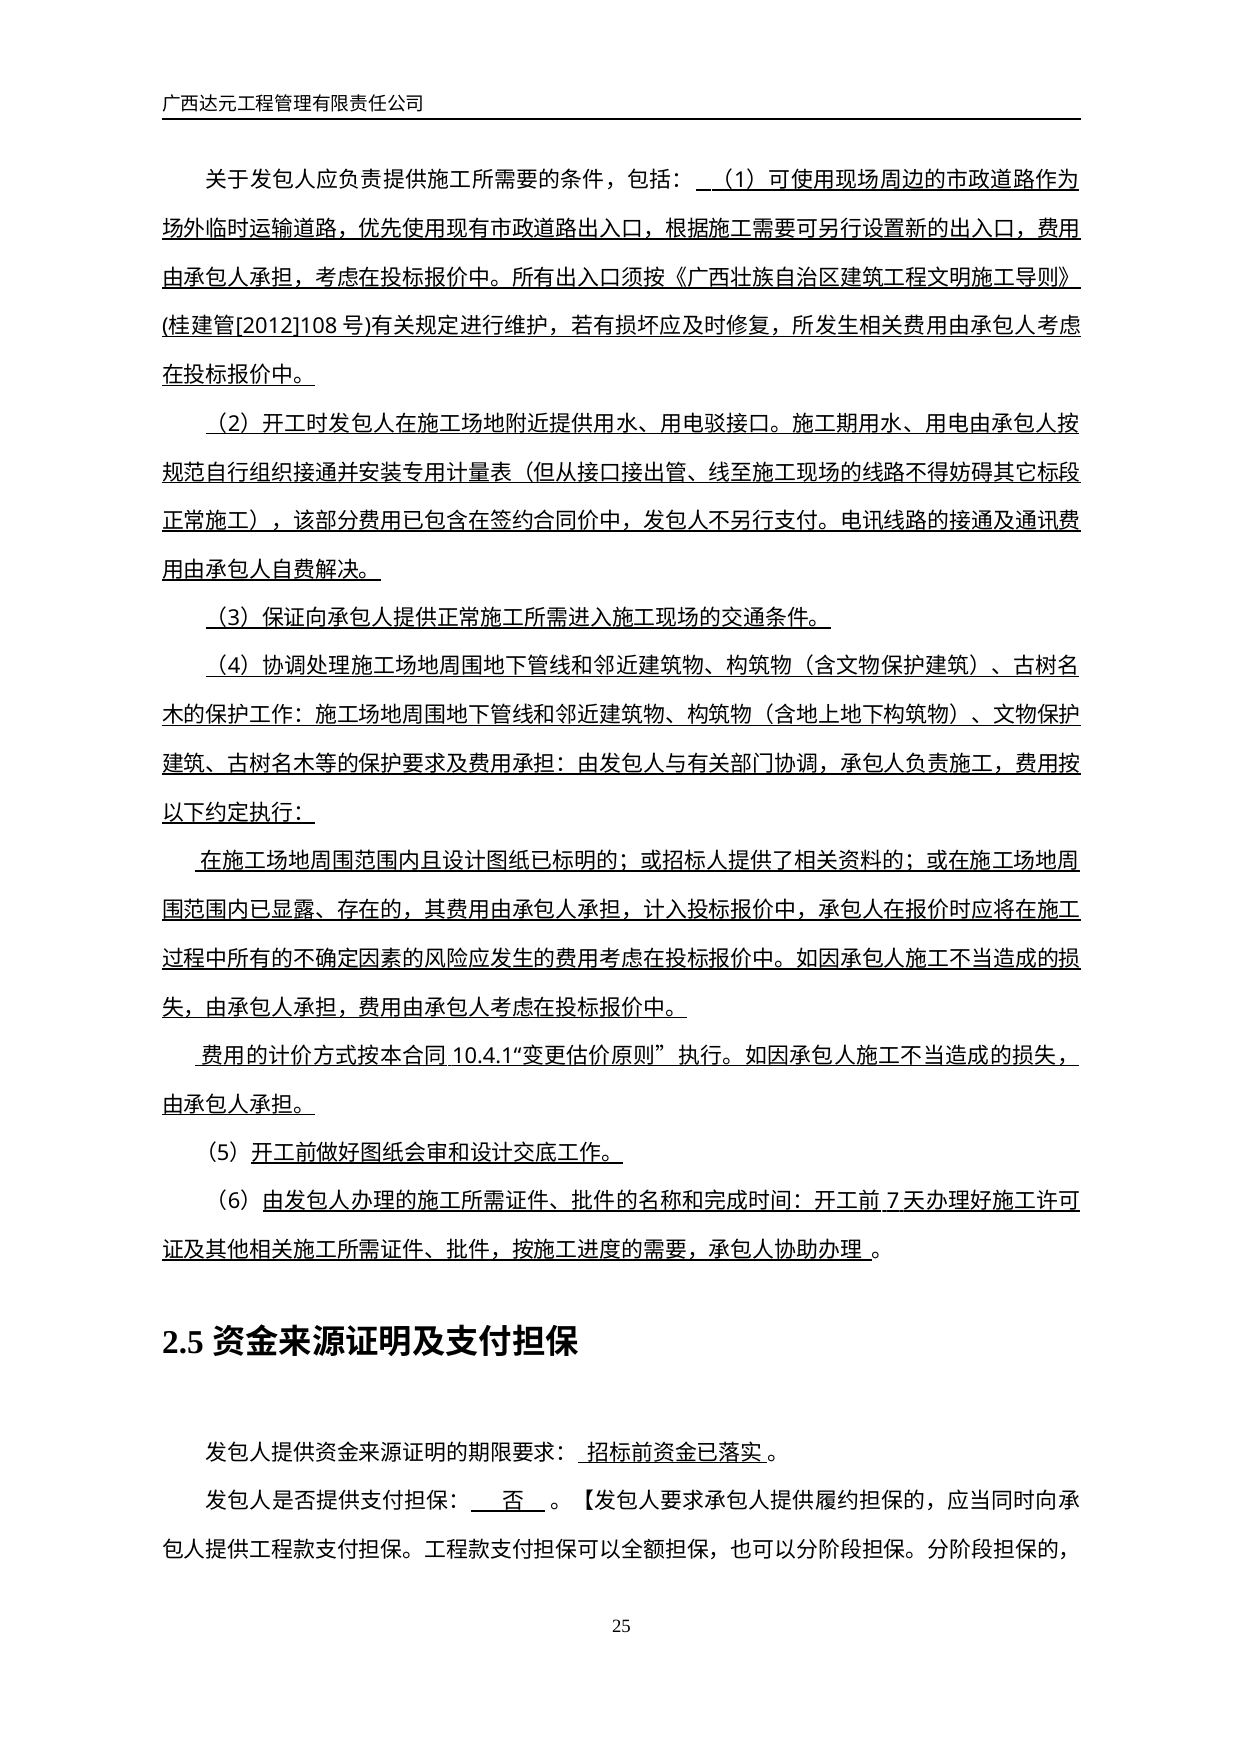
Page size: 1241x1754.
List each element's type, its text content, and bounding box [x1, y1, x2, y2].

text 发包人提供资金来源证明的期限要求： 招标前资金已落实 。 [162, 1434, 1081, 1467]
text 关于发包人应负责提供施工所需要的条件，包括： （1）可使用现场周边的市政道路作为场外临时运输道路，优先使用现有市政道路出入口，根据施工需要可另行设置新的出入口，费用由承包人承担，考虑在投标报价中。所有出入口须按《广西壮族自治区建筑工程文明施工导则》(桂建管[2012]108号)有关规定进行维护，若有损坏应及时修复，所发生相关费用由承包人考虑在投标报价中。 [162, 337, 1081, 389]
text 关于发包人应负责提供施工所需要的条件，包括： （1）可使用现场周边的市政道路作为场外临时运输道路，优先使用现有市政道路出入口，根据施工需要可另行设置新的出入口，费用由承包人承担，考虑在投标报价中。所有出入口须按《广西壮族自治区建筑工程文明施工导则》(桂建管[2012]108号)有关规定进行维护，若有损坏应及时修复，所发生相关费用由承包人考虑在投标报价中。 [162, 289, 1081, 336]
text （2）开工时发包人在施工场地附近提供用水、用电驳接口。施工期用水、用电由承包人按规范自行组织接通并安装专用计量表（但从接口接出管、线至施工现场的线路不得妨碍其它标段正常施工），该部分费用已包含在签约合同价中，发包人不另行支付。电讯线路的接通及通讯费用由承包人自费解决。 [162, 532, 1081, 584]
text 在施工场地周围范围内且设计图纸已标明的；或招标人提供了相关资料的；或在施工场地周围范围内已显露、存在的，其费用由承包人承担，计入投标报价中，承包人在报价时应将在施工过程中所有的不确定因素的风险应发生的费用考虑在投标报价中。如因承包人施工不当造成的损失，由承包人承担，费用由承包人考虑在投标报价中。 [162, 970, 1081, 1022]
text 关于发包人应负责提供施工所需要的条件，包括： （1）可使用现场周边的市政道路作为场外临时运输道路，优先使用现有市政道路出入口，根据施工需要可另行设置新的出入口，费用由承包人承担，考虑在投标报价中。所有出入口须按《广西壮族自治区建筑工程文明施工导则》(桂建管[2012]108号)有关规定进行维护，若有损坏应及时修复，所发生相关费用由承包人考虑在投标报价中。 [162, 240, 1081, 287]
text （6）由发包人办理的施工所需证件、批件的名称和完成时间：开工前7天办理好施工许可证及其他相关施工所需证件、批件，按施工进度的需要，承包人协助办理 。 [162, 1183, 1081, 1264]
text （2）开工时发包人在施工场地附近提供用水、用电驳接口。施工期用水、用电由承包人按规范自行组织接通并安装专用计量表（但从接口接出管、线至施工现场的线路不得妨碍其它标段正常施工），该部分费用已包含在签约合同价中，发包人不另行支付。电讯线路的接通及通讯费用由承包人自费解决。 [162, 405, 1081, 482]
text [162, 1482, 1081, 1564]
text （4）协调处理施工场地周围地下管线和邻近建筑物、构筑物（含文物保护建筑）、古树名木的保护工作：施工场地周围地下管线和邻近建筑物、构筑物（含地上地下构筑物）、文物保护建筑、古树名木等的保护要求及费用承担：由发包人与有关部门协调，承包人负责施工，费用按以下约定执行： [162, 648, 1081, 725]
text （5）开工前做好图纸会审和设计交底工作。 [162, 1134, 1081, 1167]
text （4）协调处理施工场地周围地下管线和邻近建筑物、构筑物（含文物保护建筑）、古树名木的保护工作：施工场地周围地下管线和邻近建筑物、构筑物（含地上地下构筑物）、文物保护建筑、古树名木等的保护要求及费用承担：由发包人与有关部门协调，承包人负责施工，费用按以下约定执行： [162, 726, 1081, 773]
text （3）保证向承包人提供正常施工所需进入施工现场的交通条件。 [162, 600, 1081, 632]
text （2）开工时发包人在施工场地附近提供用水、用电驳接口。施工期用水、用电由承包人按规范自行组织接通并安装专用计量表（但从接口接出管、线至施工现场的线路不得妨碍其它标段正常施工），该部分费用已包含在签约合同价中，发包人不另行支付。电讯线路的接通及通讯费用由承包人自费解决。 [162, 483, 1081, 530]
text 费用的计价方式按本合同10.4.1“变更估价原则”执行。如因承包人施工不当造成的损失，由承包人承担。 [162, 1037, 1081, 1119]
text （4）协调处理施工场地周围地下管线和邻近建筑物、构筑物（含文物保护建筑）、古树名木的保护工作：施工场地周围地下管线和邻近建筑物、构筑物（含地上地下构筑物）、文物保护建筑、古树名木等的保护要求及费用承担：由发包人与有关部门协调，承包人负责施工，费用按以下约定执行： [162, 775, 1081, 827]
text 在施工场地周围范围内且设计图纸已标明的；或招标人提供了相关资料的；或在施工场地周围范围内已显露、存在的，其费用由承包人承担，计入投标报价中，承包人在报价时应将在施工过程中所有的不确定因素的风险应发生的费用考虑在投标报价中。如因承包人施工不当造成的损失，由承包人承担，费用由承包人考虑在投标报价中。 [162, 921, 1081, 968]
text 关于发包人应负责提供施工所需要的条件，包括： （1）可使用现场周边的市政道路作为场外临时运输道路，优先使用现有市政道路出入口，根据施工需要可另行设置新的出入口，费用由承包人承担，考虑在投标报价中。所有出入口须按《广西壮族自治区建筑工程文明施工导则》(桂建管[2012]108号)有关规定进行维护，若有损坏应及时修复，所发生相关费用由承包人考虑在投标报价中。 [162, 162, 1081, 238]
text 2.5 资金来源证明及支付担保 [162, 1307, 1081, 1372]
text 在施工场地周围范围内且设计图纸已标明的；或招标人提供了相关资料的；或在施工场地周围范围内已显露、存在的，其费用由承包人承担，计入投标报价中，承包人在报价时应将在施工过程中所有的不确定因素的风险应发生的费用考虑在投标报价中。如因承包人施工不当造成的损失，由承包人承担，费用由承包人考虑在投标报价中。 [162, 843, 1081, 919]
